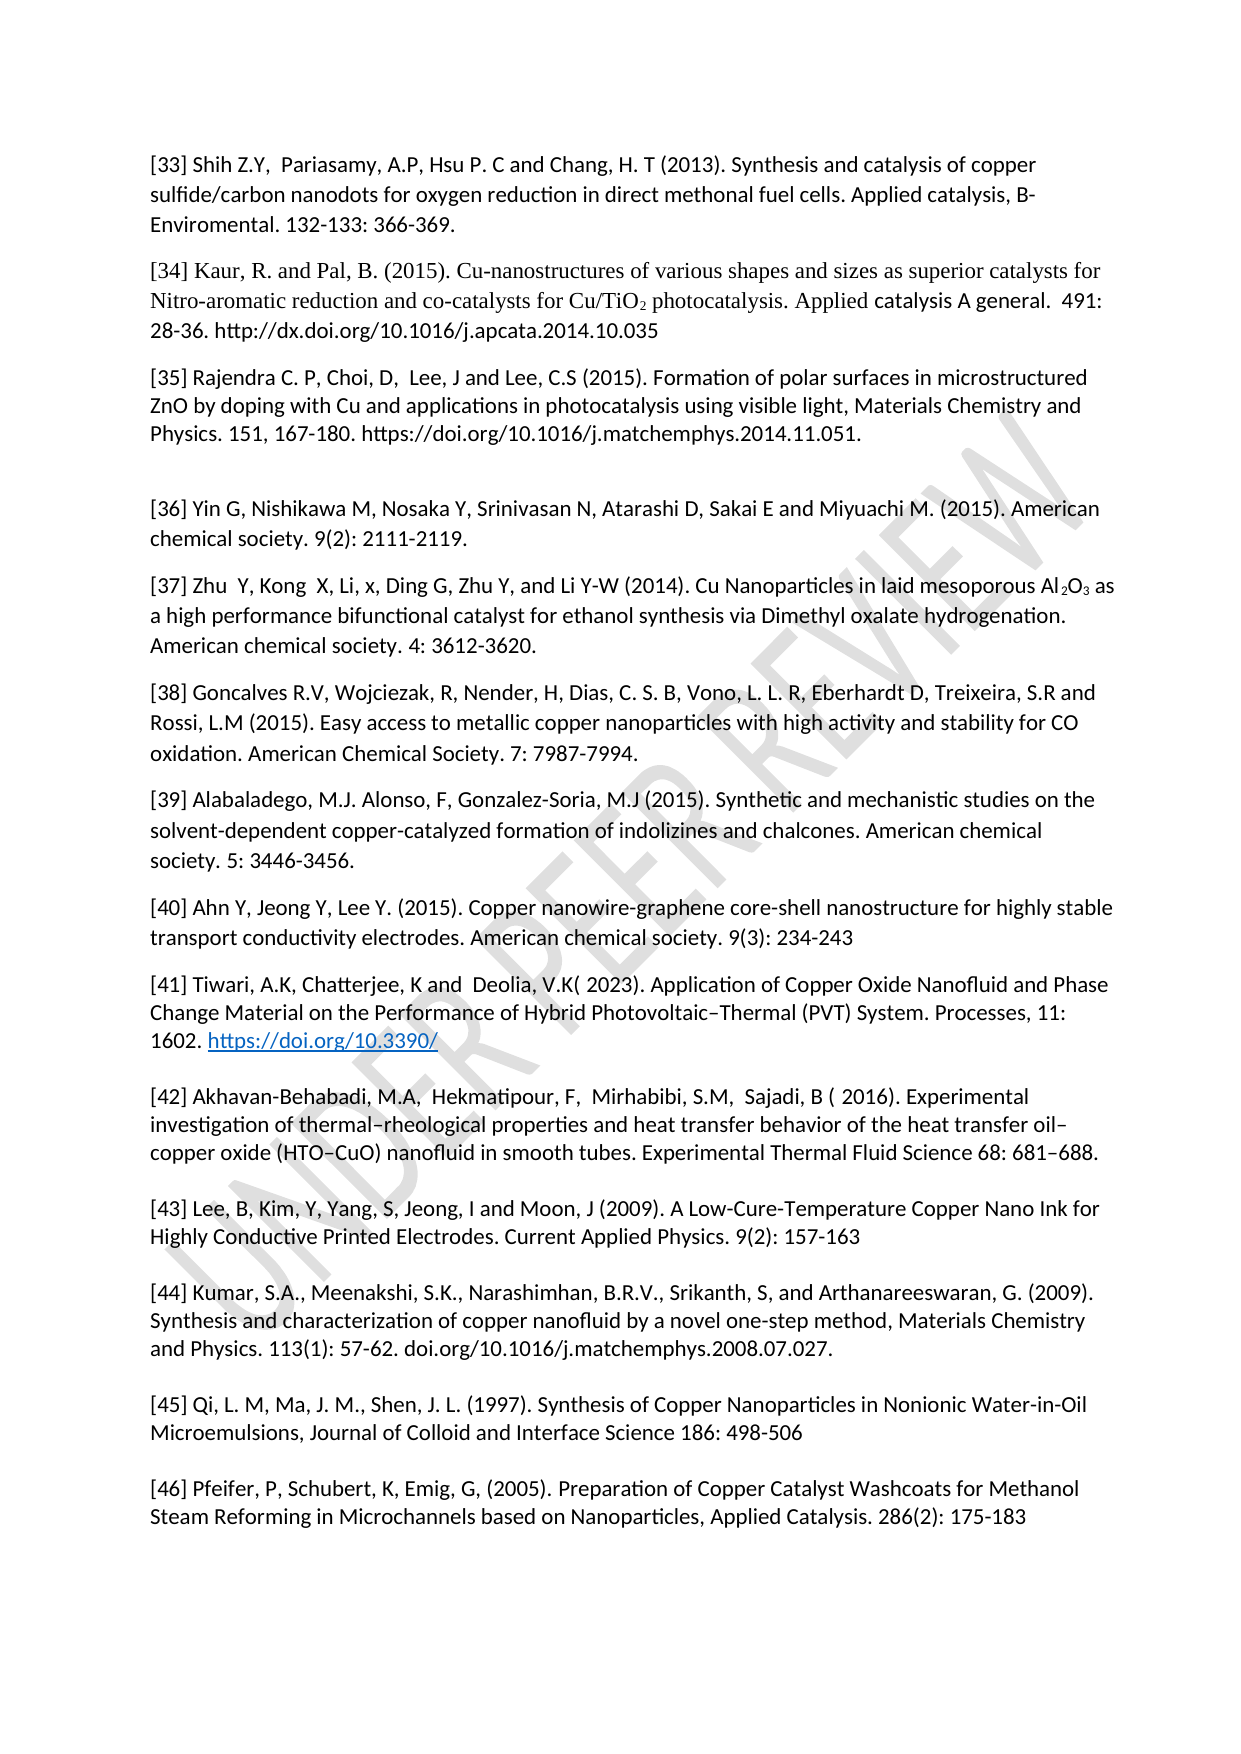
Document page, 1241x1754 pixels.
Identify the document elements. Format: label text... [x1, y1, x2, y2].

text [39] Alabaladego, M.J. Alonso, F, Gonzalez-Soria, M.J (2015). Synthetic and mechanistic studies on the solvent-dependent copper-catalyzed formation of indolizines and chalcones. American chemical society. 5: 3446-3456. [150, 786, 1118, 874]
text [36] Yin G, Nishikawa M, Nosaka Y, Srinivasan N, Atarashi D, Sakai E and Miyuachi M. (2015). American chemical society. 9(2): 2111-2119. [150, 494, 1118, 552]
text [42] Akhavan-Behabadi, M.A, Hekmatipour, F, Mirhabibi, S.M, Sajadi, B ( 2016). Experimental investigation of thermal–rheological properties and heat transfer behavior of the heat transfer oil–copper oxide (HTO–CuO) nanofluid in smooth tubes. Experimental Thermal Fluid Science 68: 681–688. [150, 1082, 1118, 1166]
text [43] Lee, B, Kim, Y, Yang, S, Jeong, I and Moon, J (2009). A Low-Cure-Temperature Copper Nano Ink for Highly Conductive Printed Electrodes. Current Applied Physics. 9(2): 157-163 [150, 1194, 1118, 1250]
text [37] Zhu Y, Kong X, Li, x, Ding G, Zhu Y, and Li Y-W (2014). Cu Nanoparticles in laid mesoporous Al2O3 as a high performance bifunctional catalyst for ethanol synthesis via Dimethyl oxalate hydrogenation. American chemical society. 4: 3612-3620. [150, 571, 1118, 659]
text [44] Kumar, S.A., Meenakshi, S.K., Narashimhan, B.R.V., Srikanth, S, and Arthanareeswaran, G. (2009). Synthesis and characterization of copper nanofluid by a novel one-step method, Materials Chemistry and Physics. 113(1): 57-62. doi.org/10.1016/j.matchemphys.2008.07.027. [150, 1278, 1118, 1362]
text [41] Tiwari, A.K, Chatterjee, K and Deolia, V.K( 2023). Application of Copper Oxide Nanofluid and Phase Change Material on the Performance of Hybrid Photovoltaic–Thermal (PVT) System. Processes, 11: 1602. https://doi.org/10.3390/ [150, 970, 1118, 1054]
text [45] Qi, L. M, Ma, J. M., Shen, J. L. (1997). Synthesis of Copper Nanoparticles in Nonionic Water-in-Oil Microemulsions, Journal of Colloid and Interface Science 186: 498-506 [150, 1390, 1118, 1446]
text [35] Rajendra C. P, Choi, D, Lee, J and Lee, C.S (2015). Formation of polar surfaces in microstructured ZnO by doping with Cu and applications in photocatalysis using visible light, Materials Chemistry and Physics. 151, 167-180. https://doi.org/10.1016/j.matchemphys.2014.11.051. [150, 363, 1118, 447]
text [38] Goncalves R.V, Wojciezak, R, Nender, H, Dias, C. S. B, Vono, L. L. R, Eberhardt D, Treixeira, S.R and Rossi, L.M (2015). Easy access to metallic copper nanoparticles with high activity and stability for CO oxidation. American Chemical Society. 7: 7987-7994. [150, 678, 1118, 767]
text [40] Ahn Y, Jeong Y, Lee Y. (2015). Copper nanowire-graphene core-shell nanostructure for highly stable transport conductivity electrodes. American chemical society. 9(3): 234-243 [150, 893, 1118, 951]
text [34] Kaur, R. and Pal, B. (2015). Cu-nanostructures of various shapes and sizes as superior catalysts for Nitro-aromatic reduction and co-catalysts for Cu/TiO2 photocatalysis. Applied catalysis A general. 491: 28-36. http://dx.doi.org/10.1016/j.apcata.2014.10.035 [150, 257, 1118, 344]
text [46] Pfeifer, P, Schubert, K, Emig, G, (2005). Preparation of Copper Catalyst Washcoats for Methanol Steam Reforming in Microchannels based on Nanoparticles, Applied Catalysis. 286(2): 175-183 [150, 1474, 1118, 1530]
text [33] Shih Z.Y, Pariasamy, A.P, Hsu P. C and Chang, H. T (2013). Synthesis and catalysis of copper sulfide/carbon nanodots for oxygen reduction in direct methonal fuel cells. Applied catalysis, B-Enviromental. 132-133: 366-369. [150, 150, 1118, 238]
